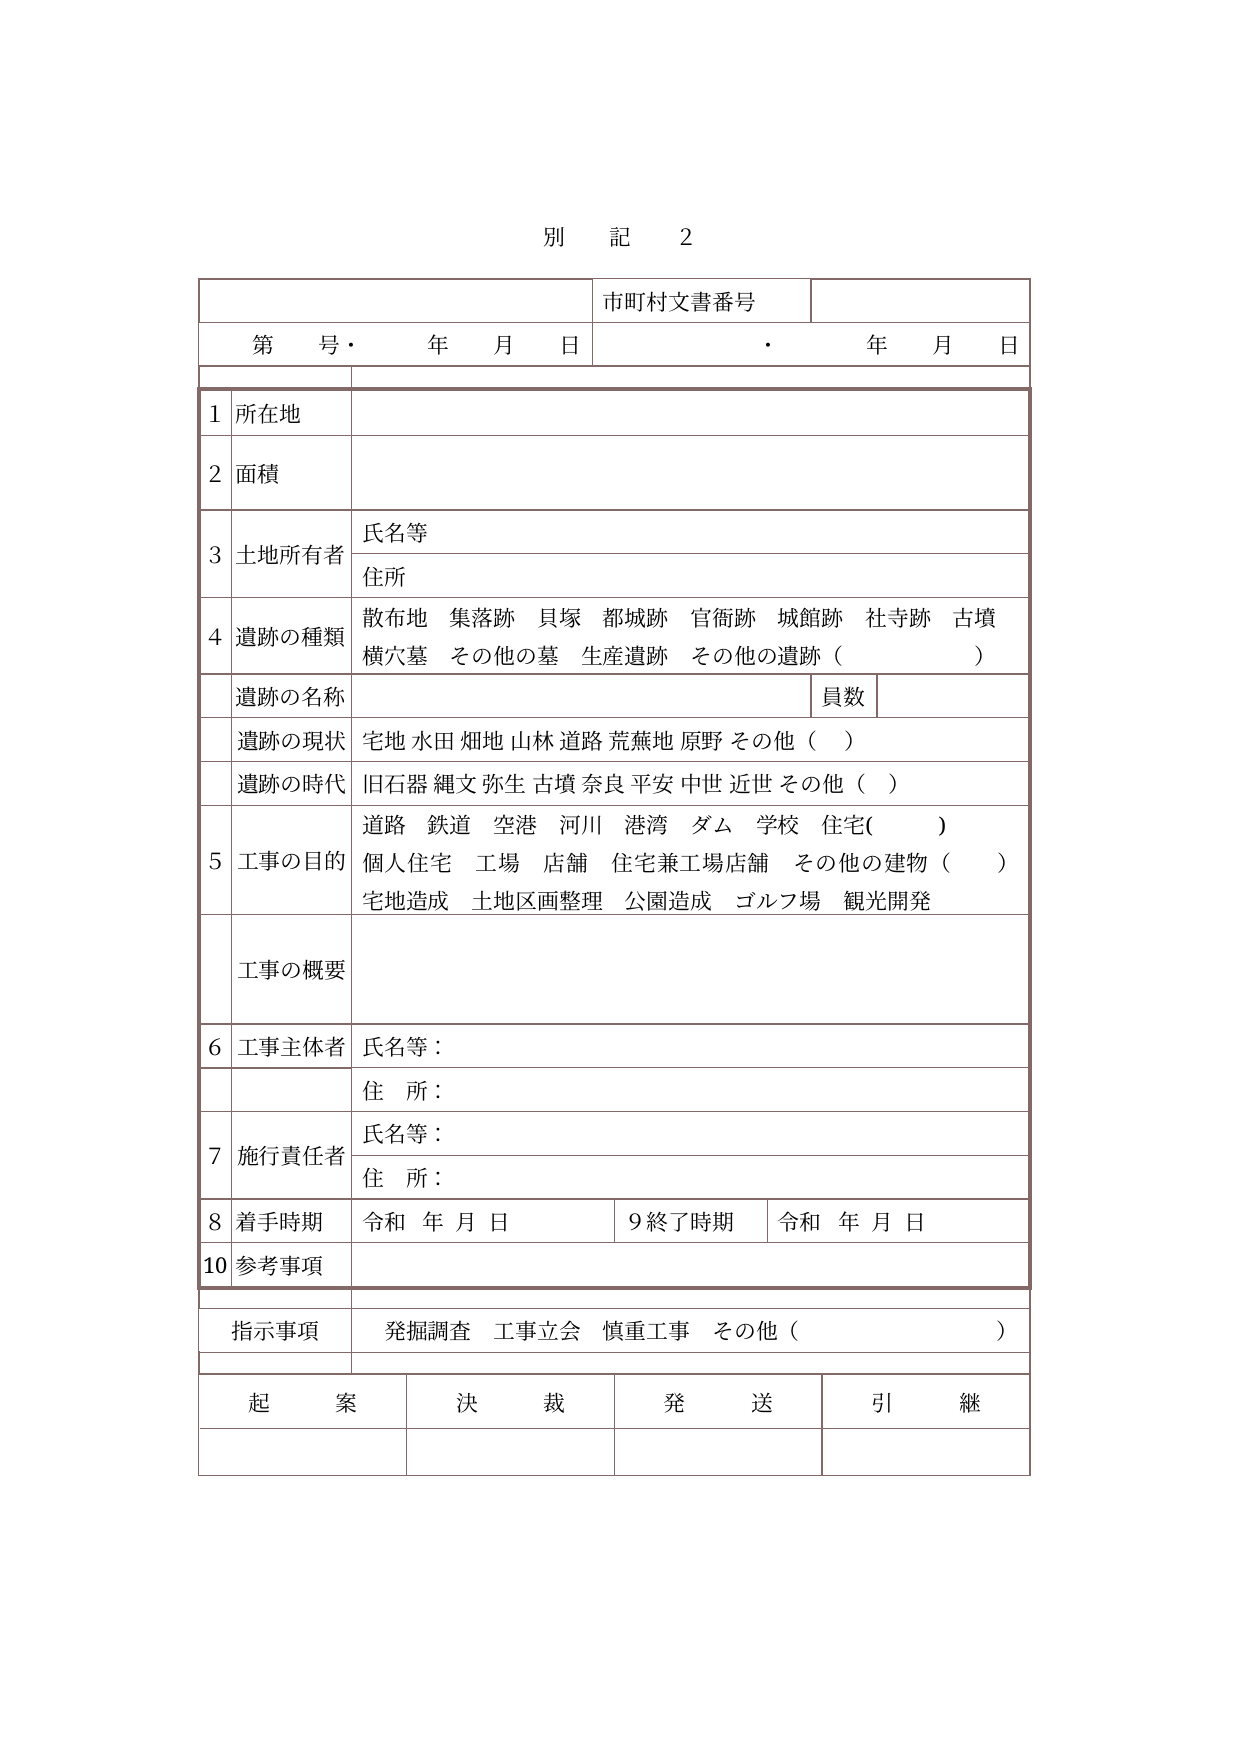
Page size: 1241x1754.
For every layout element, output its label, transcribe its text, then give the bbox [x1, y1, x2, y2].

table_cell ７ [201, 1112, 231, 1198]
table_cell ・ 年 月 日 [593, 323, 1029, 365]
table_cell [352, 1353, 1029, 1373]
table_cell 引 継 [823, 1375, 1029, 1428]
table_cell 氏名等 [352, 511, 1028, 553]
table_cell 旧石器 縄文 弥生 古墳 奈良 平安 中世 近世 その他（ ） [352, 762, 1028, 804]
table_cell 面積 [232, 436, 351, 509]
table_cell 発 送 [615, 1375, 821, 1428]
table_cell 遺跡の名称 [232, 675, 351, 717]
table_cell [201, 762, 231, 804]
table_cell [615, 1429, 821, 1475]
table_cell [352, 915, 1028, 1023]
table_cell 遺跡の時代 [232, 762, 351, 804]
table_cell [352, 675, 810, 717]
table_cell 工事の概要 [232, 915, 351, 1023]
table_cell 遺跡の現状 [232, 718, 351, 761]
text 別 記 ２ [177, 217, 1063, 254]
table_header [812, 280, 1029, 322]
table_header [200, 280, 592, 322]
table_cell 第 号・ 年 月 日 [199, 323, 592, 365]
table_cell 住 所： [352, 1068, 1028, 1111]
table_cell [352, 1290, 1029, 1308]
table_cell ３ [201, 511, 231, 597]
table_cell 着手時期 [232, 1200, 351, 1242]
table_cell [352, 436, 1028, 509]
table_cell 住所 [352, 554, 1028, 597]
table_cell [201, 1069, 231, 1111]
table_cell [201, 915, 231, 1023]
table_cell 令和 年 月 日 [768, 1200, 1028, 1242]
table_cell [232, 1069, 351, 1111]
table_cell 住 所： [352, 1156, 1028, 1198]
table_cell １ [201, 391, 231, 434]
table_cell [352, 391, 1028, 434]
table_cell [823, 1429, 1029, 1475]
table_cell 所在地 [232, 391, 351, 434]
table_header 市町村文書番号 [593, 279, 810, 322]
table_cell 施行責任者 [232, 1112, 351, 1198]
table_cell 道路 鉄道 空港 河川 港湾 ダム 学校 住宅( ) 個人住宅 工場 店舗 住宅兼工場店舗 その他の建物（ ） 宅地造成 土地区画整理 公園造成 ゴルフ場 観光開発 ガス等 土砂採取農業基盤整備 その他農業 その他開発（ ） [352, 806, 1028, 914]
table_cell [352, 1243, 1028, 1286]
table_cell 員数 [812, 675, 876, 717]
table_cell 工事主体者 [232, 1025, 351, 1067]
table_cell [201, 718, 231, 761]
table_cell ４ [201, 598, 231, 673]
table_cell [200, 367, 351, 387]
table_cell 令和 年 月 日 [352, 1200, 614, 1242]
table_cell ５ [201, 806, 231, 914]
table_cell [878, 675, 1028, 717]
table_cell 宅地 水田 畑地 山林 道路 荒蕪地 原野 その他（ ） [352, 718, 1028, 761]
table_cell 工事の目的 [232, 806, 351, 914]
table_cell ８ [201, 1200, 231, 1242]
table_cell [201, 675, 231, 717]
table_cell 土地所有者 [232, 511, 351, 597]
table_cell 遺跡の種類 [232, 598, 351, 673]
table_cell [199, 1429, 406, 1475]
table_cell ９終了時期 [615, 1200, 767, 1242]
table_cell [407, 1429, 614, 1475]
table_cell ２ [201, 436, 231, 509]
table_cell 氏名等： [352, 1025, 1028, 1067]
table_cell 発掘調査 工事立会 慎重工事 その他（ ） [352, 1309, 1029, 1351]
table_cell [200, 1290, 351, 1308]
table_cell 10 [201, 1243, 231, 1286]
table_cell ６ [201, 1025, 231, 1067]
table_cell 決 裁 [407, 1375, 614, 1428]
table_cell 起 案 [199, 1375, 406, 1428]
table_cell 氏名等： [352, 1112, 1028, 1154]
table_cell [352, 367, 1029, 387]
table_cell 散布地 集落跡 貝塚 都城跡 官衙跡 城館跡 社寺跡 古墳 横穴墓 その他の墓 生産遺跡 その他の遺跡（ ） [352, 598, 1028, 673]
table_cell 指示事項 [199, 1309, 351, 1351]
table_cell [200, 1353, 351, 1373]
table_cell 参考事項 [232, 1243, 351, 1286]
